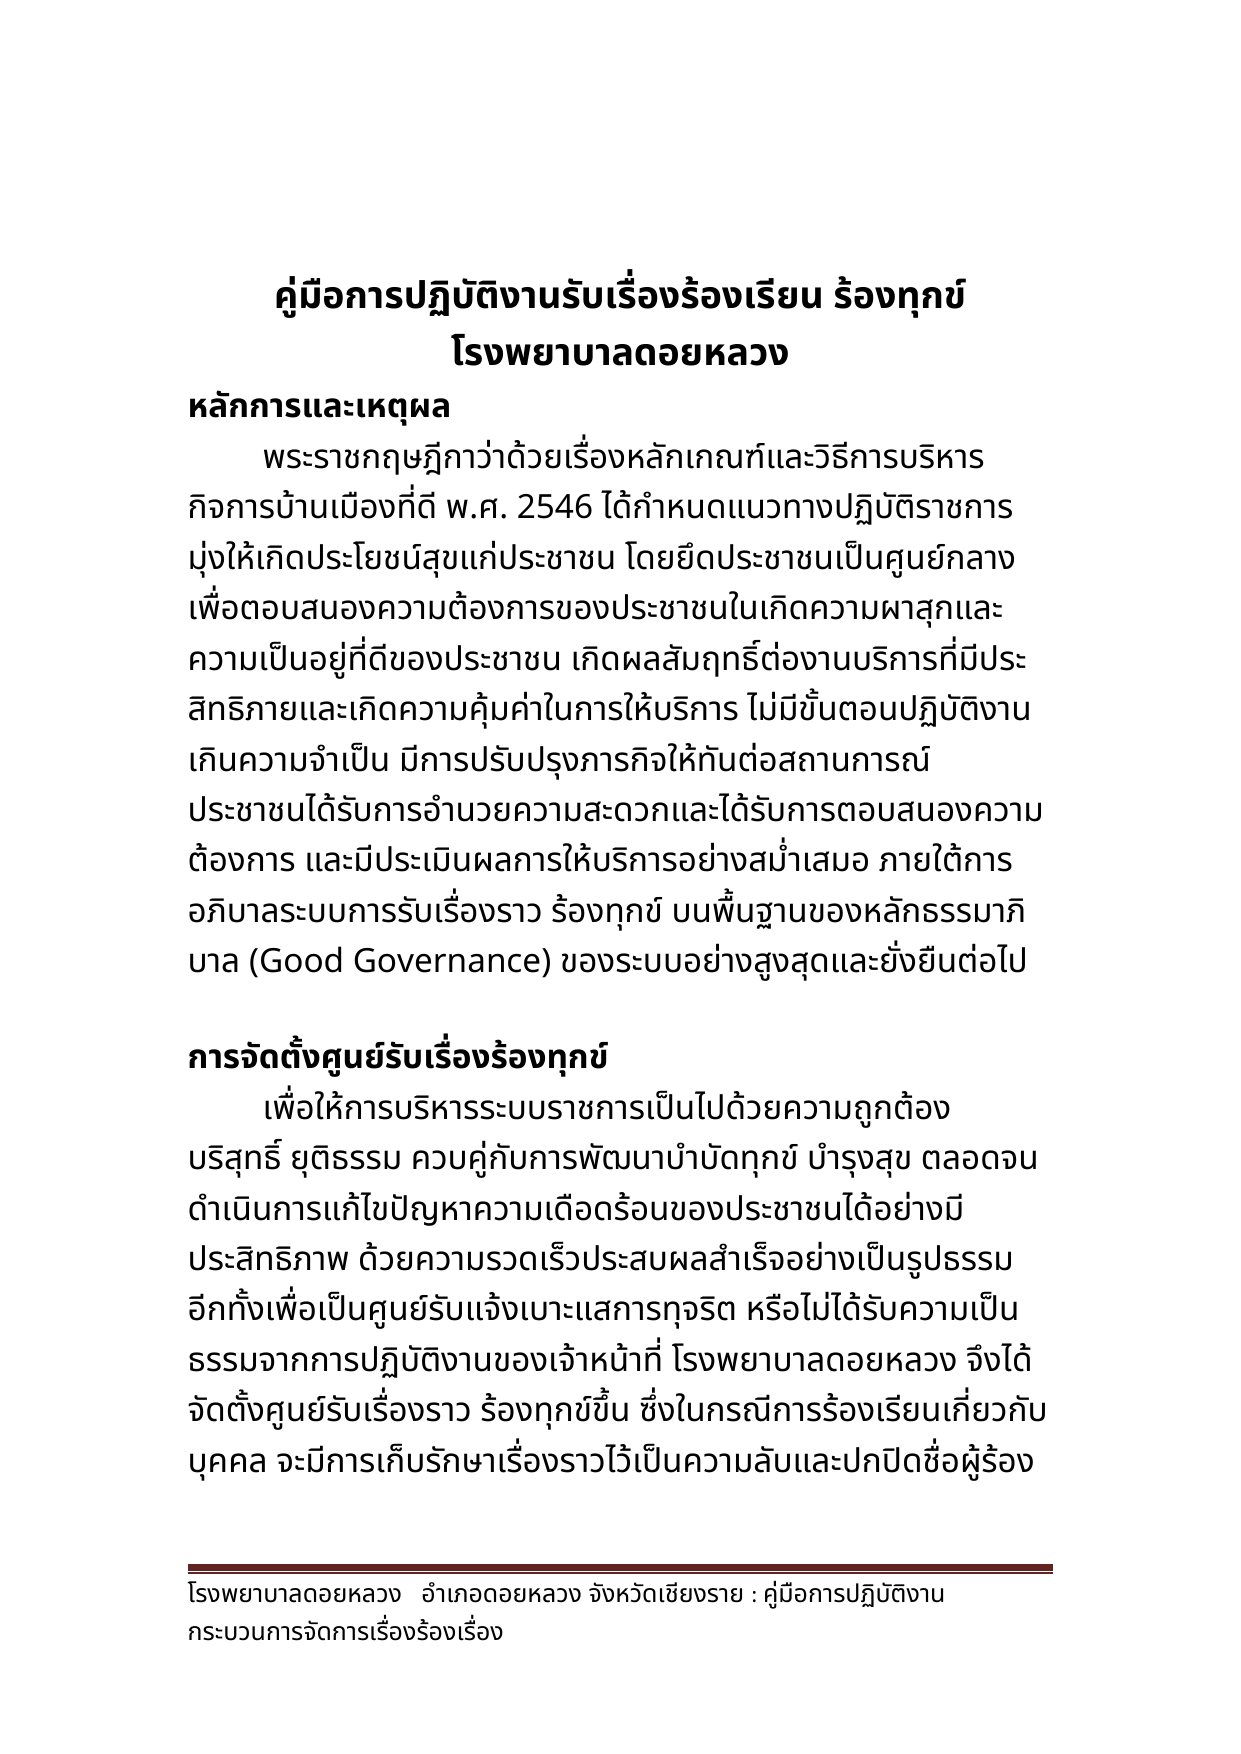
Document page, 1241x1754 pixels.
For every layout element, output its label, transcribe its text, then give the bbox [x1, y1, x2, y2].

text หลักการและเหตุผล [187, 382, 1053, 433]
text โรงพยาบาลดอยหลวง [187, 326, 1053, 382]
text คู่มือการปฏิบัติงานรับเรื่องร้องเรียน ร้องทุกข์ [187, 269, 1053, 326]
text การจัดตั้งศูนย์รับเรื่องร้องทุกข์ [187, 1033, 1053, 1084]
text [187, 1084, 1053, 1487]
text พระราชกฤษฎีกาว่าด้วยเรื่องหลักเกณฑ์และวิธีการบริหารกิจการบ้านเมืองที่ดี พ.ศ. 2546 ได้กำหนดแนวทางปฏิบัติราชการ มุ่งให้เกิดประโยชน์สุขแก่ประชาชน โดยยึดประชาชนเป็นศูนย์กลาง เพื่อตอบสนองความต้องการของประชาชนในเกิดความผาสุกและความเป็นอยู่ที่ดีของประชาชน เกิดผลสัมฤทธิ์ต่องานบริการที่มีประสิทธิภายและเกิดความคุ้มค่าในการให้บริการ ไม่มีขั้นตอนปฏิบัติงานเกินความจำเป็น มีการปรับปรุงภารกิจให้ทันต่อสถานการณ์ ประชาชนได้รับการอำนวยความสะดวกและได้รับการตอบสนองความต้องการ และมีประเมินผลการให้บริการอย่างสม่ำเสมอ ภายใต้การอภิบาลระบบการรับเรื่องราว ร้องทุกข์ บนพื้นฐานของหลักธรรมาภิบาล (Good Governance) ของระบบอย่างสูงสุดและยั่งยืนต่อไป [187, 433, 1053, 988]
